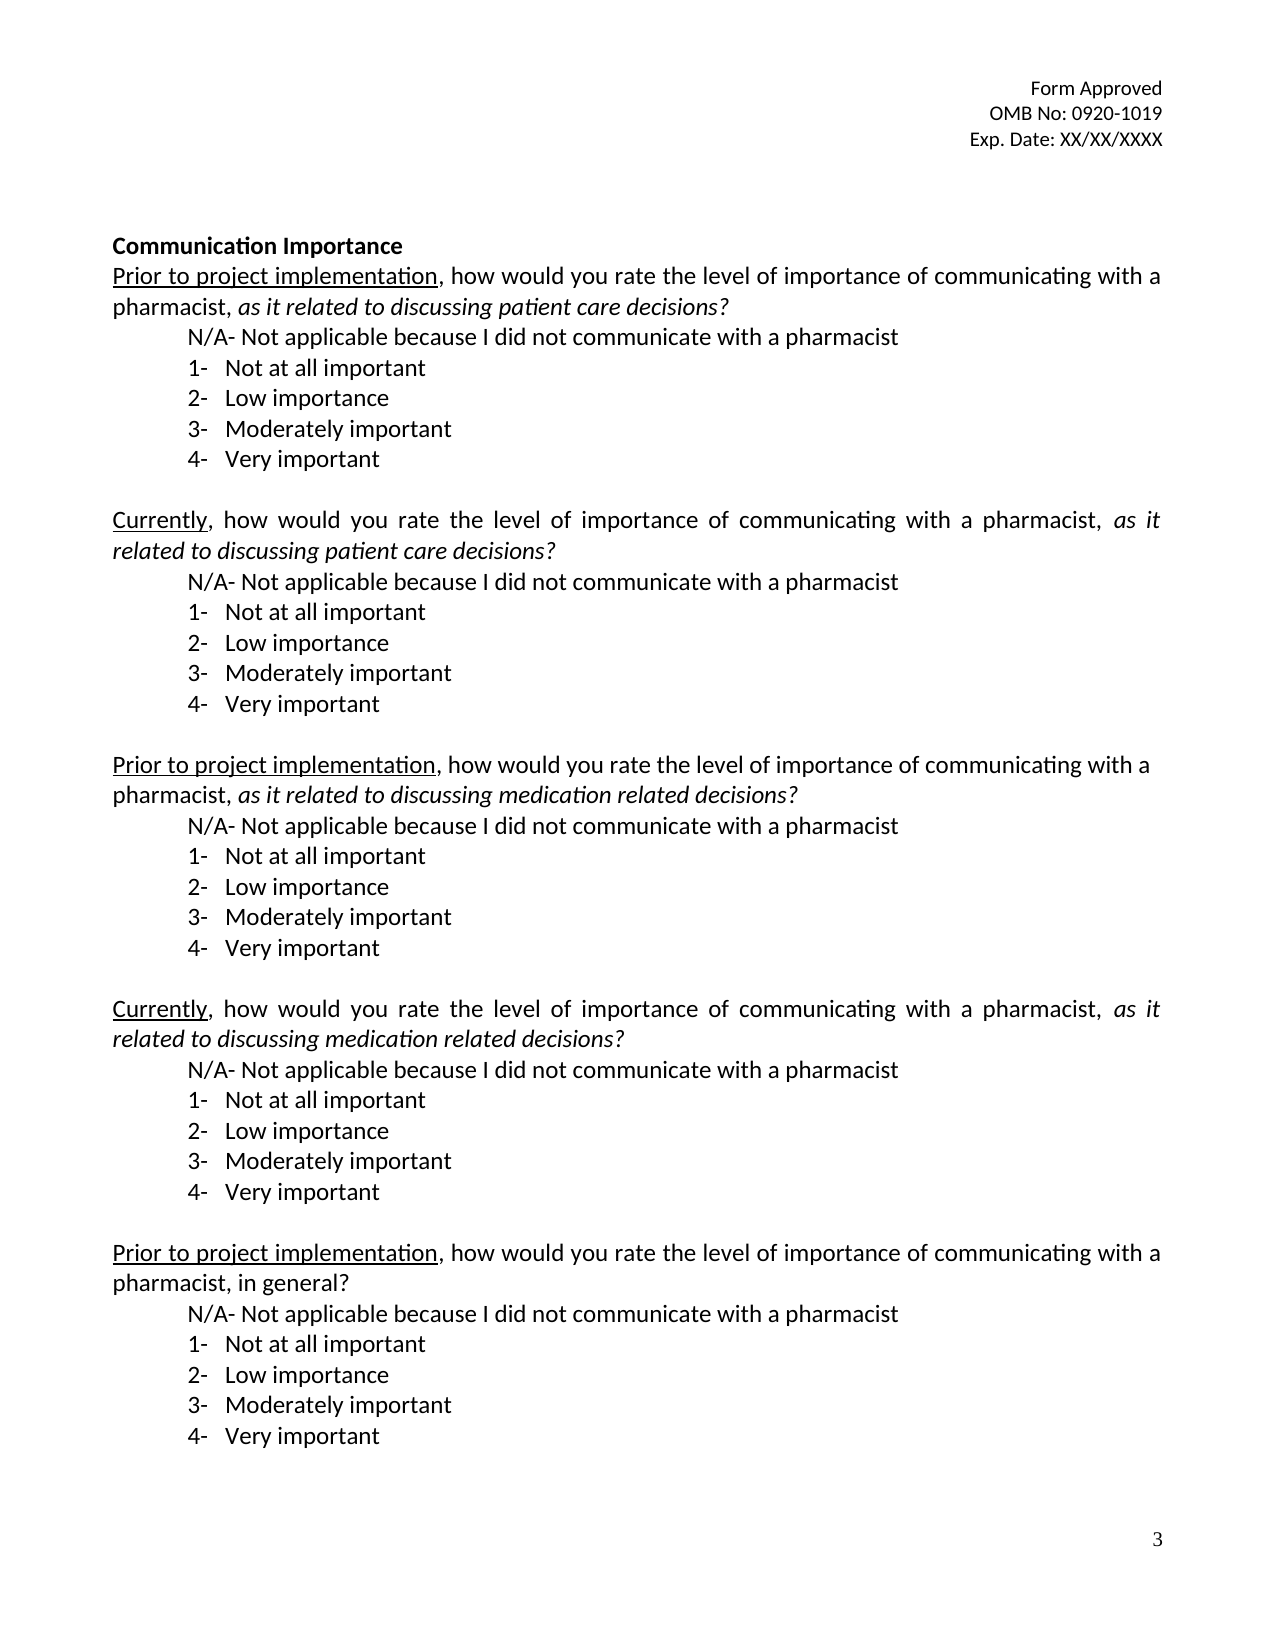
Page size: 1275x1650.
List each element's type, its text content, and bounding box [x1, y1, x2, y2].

list Moderately important [187, 657, 1162, 688]
text N/A- Not applicable because I did not communicate with a pharmacist [187, 321, 1162, 352]
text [187, 1298, 1162, 1329]
text N/A- Not applicable because I did not communicate with a pharmacist [187, 1054, 1162, 1084]
list Low importance [187, 382, 1162, 413]
list Very important [187, 932, 1162, 962]
list Not at all important [187, 1329, 1162, 1359]
text N/A- Not applicable because I did not communicate with a pharmacist [187, 810, 1162, 840]
list Not at all important [187, 596, 1162, 627]
list Very important [187, 1420, 1162, 1451]
list Not at all important [187, 1084, 1162, 1115]
text N/A- Not applicable because I did not communicate with a pharmacist [187, 566, 1162, 596]
list Very important [187, 1176, 1162, 1207]
list Moderately important [187, 1146, 1162, 1176]
text Currently, how would you rate the level of importance of communicating with a pharmacist, as it related to discussing patient care decisions? [112, 504, 1162, 566]
list Low importance [187, 1115, 1162, 1146]
text Communication Importance [112, 230, 1162, 260]
text Currently, how would you rate the level of importance of communicating with a pharmacist, as it related to discussing medication related decisions? [112, 993, 1162, 1054]
list Not at all important [187, 352, 1162, 382]
list Low importance [187, 1359, 1162, 1390]
list Not at all important [187, 840, 1162, 871]
list Moderately important [187, 413, 1162, 443]
list Low importance [187, 871, 1162, 901]
list Moderately important [187, 901, 1162, 932]
list Moderately important [187, 1390, 1162, 1420]
text Prior to project implementation, how would you rate the level of importance of communicating with a pharmacist, as it related to discussing medication related decisions? [112, 749, 1162, 810]
list Very important [187, 688, 1162, 718]
text Prior to project implementation, how would you rate the level of importance of communicating with a pharmacist, in general? [112, 1237, 1162, 1298]
list Low importance [187, 627, 1162, 657]
list Very important [187, 443, 1162, 474]
text Prior to project implementation, how would you rate the level of importance of communicating with a pharmacist, as it related to discussing patient care decisions? [112, 260, 1162, 321]
